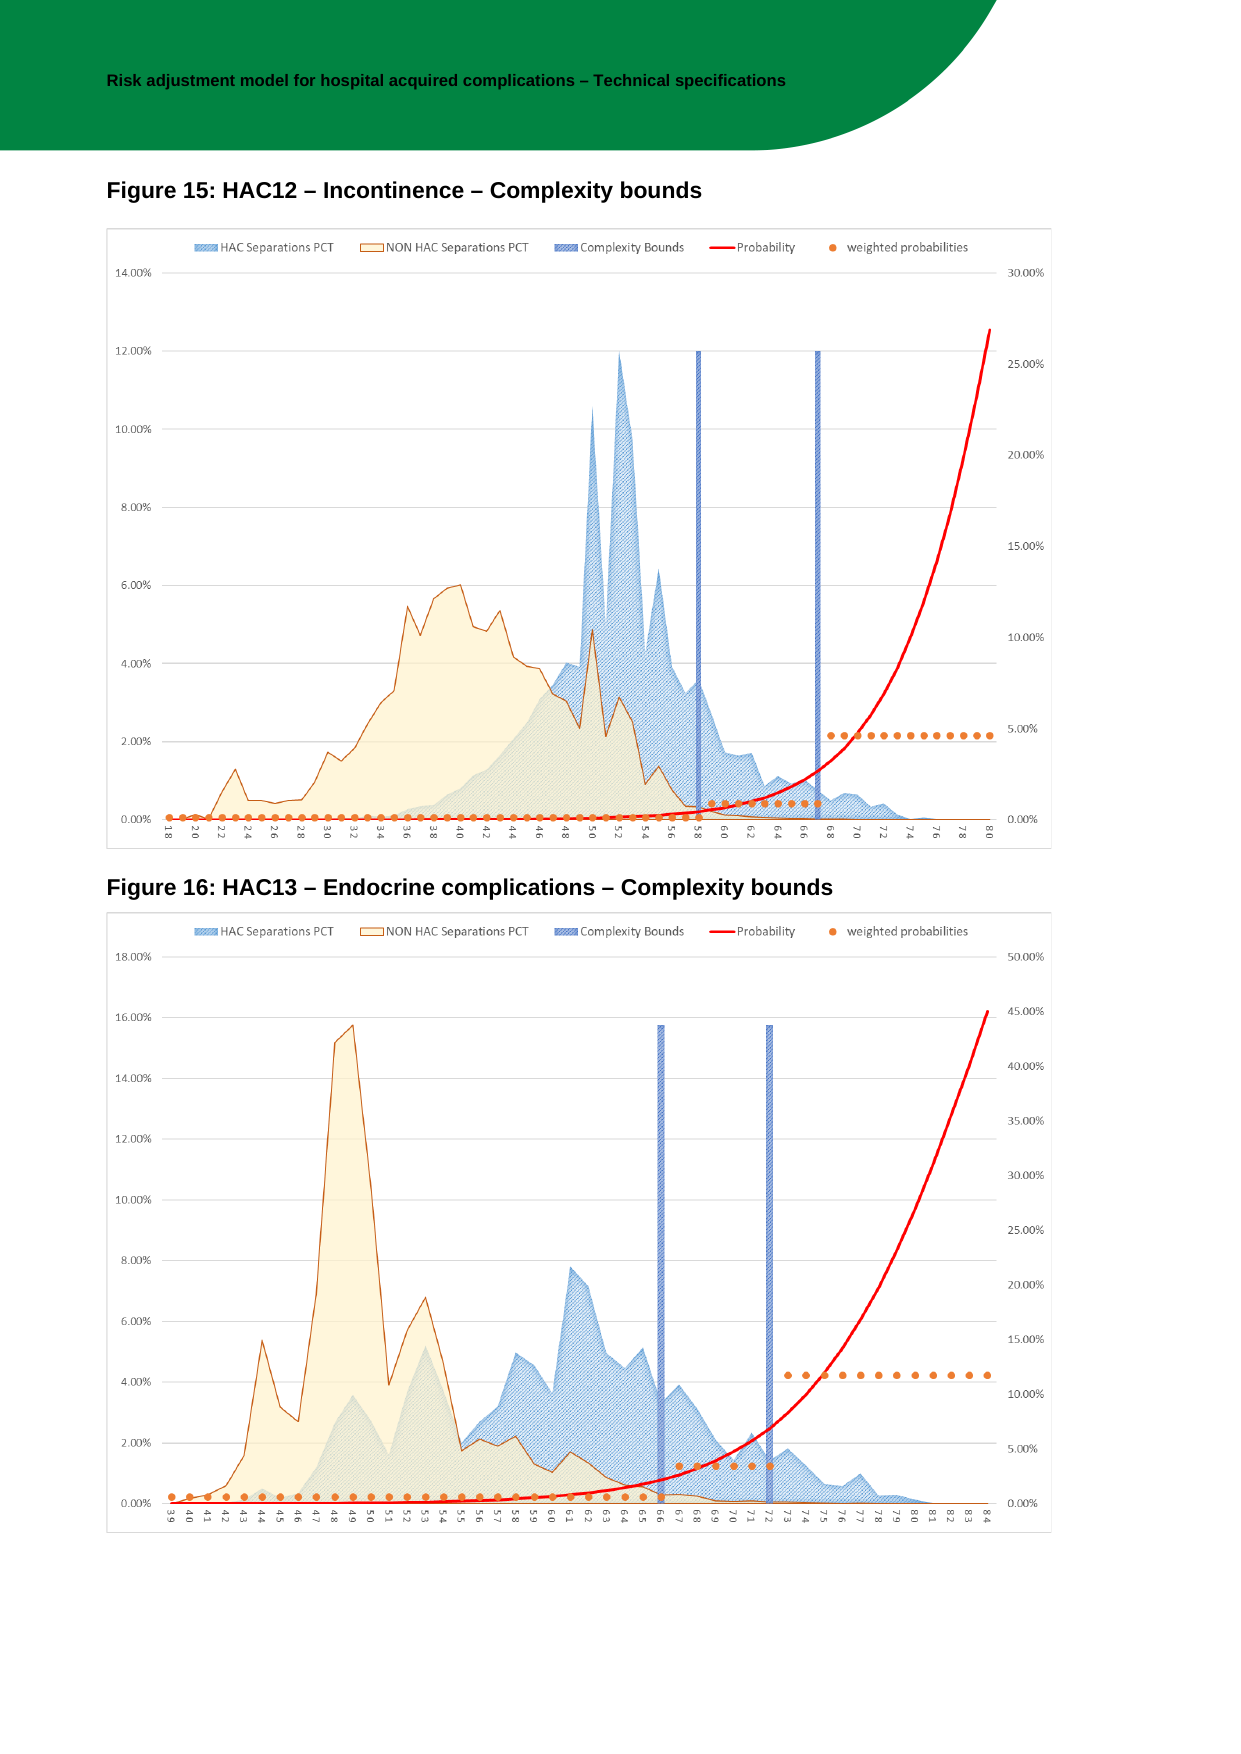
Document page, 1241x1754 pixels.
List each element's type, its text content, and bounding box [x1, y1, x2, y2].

text Figure 16: HAC13 – Endocrine complications – Complexity bounds [106, 874, 1090, 900]
picture [0, 0, 998, 151]
text Figure 15: HAC12 – Incontinence – Complexity bounds [106, 177, 1090, 204]
picture [106, 912, 1052, 1533]
picture [106, 228, 1052, 849]
